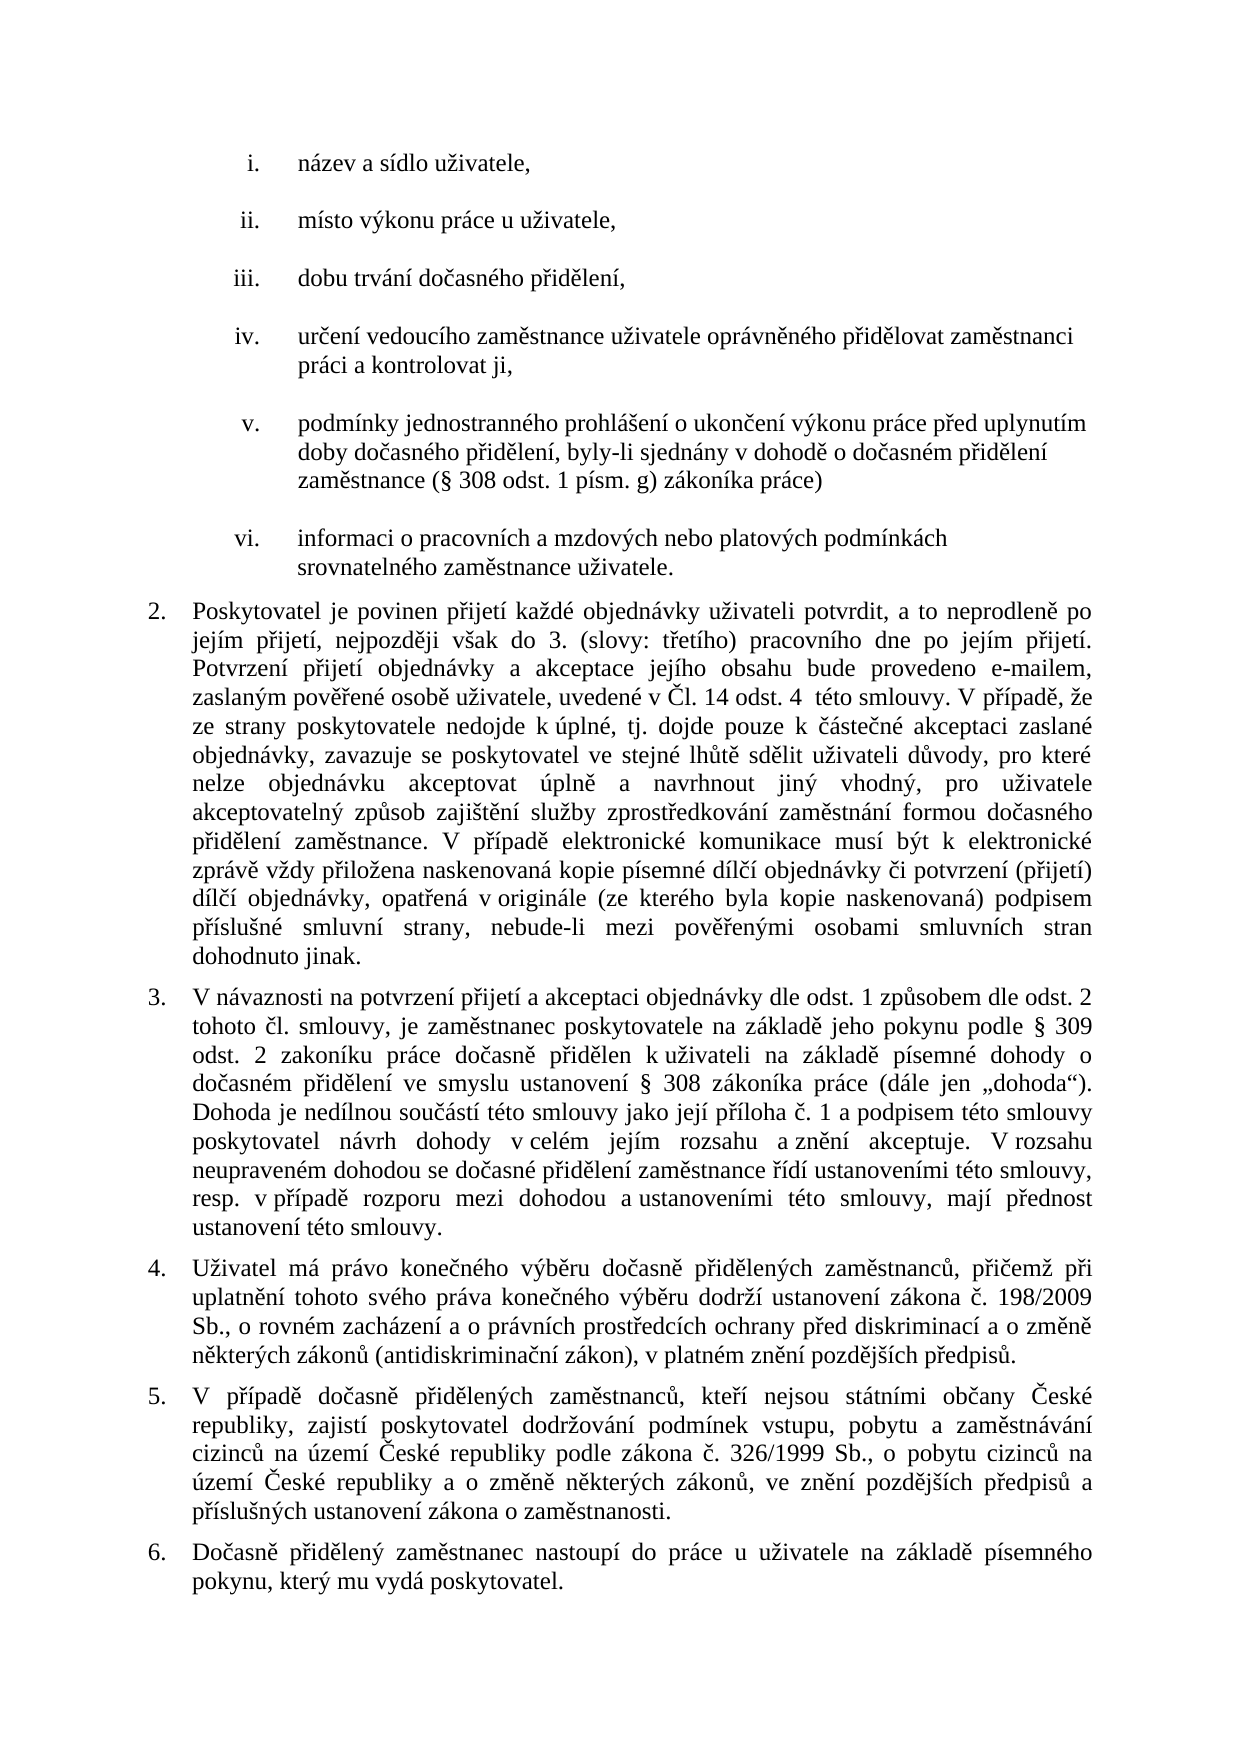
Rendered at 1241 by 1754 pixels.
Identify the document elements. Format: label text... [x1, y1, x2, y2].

list název a sídlo uživatele, [260, 148, 1093, 176]
text 6. Dočasně přidělený zaměstnanec nastoupí do práce u uživatele na základě písemného pokynu, který mu vydá poskytovatel. [148, 1537, 1093, 1595]
list místo výkonu práce u uživatele, [260, 206, 1093, 234]
list podmínky jednostranného prohlášení o ukončení výkonu práce před uplynutím doby dočasného přidělení, byly-li sjednány v dohodě o dočasném přidělení zaměstnance (§ 308 odst. 1 písm. g) zákoníka práce) [260, 408, 1093, 494]
list dobu trvání dočasného přidělení, [260, 263, 1093, 292]
text 3. V návaznosti na potvrzení přijetí a akceptaci objednávky dle odst. 1 způsobem dle odst. 2 tohoto čl. smlouvy, je zaměstnanec poskytovatele na základě jeho pokynu podle § 309 odst. 2 zakoníku práce dočasně přidělen k uživateli na základě písemné dohody o dočasném přidělení ve smyslu ustanovení § 308 zákoníka práce (dále jen „dohoda“). Dohoda je nedílnou součástí této smlouvy jako její příloha č. 1 a podpisem této smlouvy poskytovatel návrh dohody v celém jejím rozsahu a znění akceptuje. V rozsahu neupraveném dohodou se dočasné přidělení zaměstnance řídí ustanoveními této smlouvy, resp. v případě rozporu mezi dohodou a ustanoveními této smlouvy, mají přednost ustanovení této smlouvy. [148, 982, 1093, 1241]
text 5. V případě dočasně přidělených zaměstnanců, kteří nejsou státními občany České republiky, zajistí poskytovatel dodržování podmínek vstupu, pobytu a zaměstnávání cizinců na území České republiky podle zákona č. 326/1999 Sb., o pobytu cizinců na území České republiky a o změně některých zákonů, ve znění pozdějších předpisů a příslušných ustanovení zákona o zaměstnanosti. [148, 1381, 1093, 1525]
text 4. Uživatel má právo konečného výběru dočasně přidělených zaměstnanců, přičemž při uplatnění tohoto svého práva konečného výběru dodrží ustanovení zákona č. 198/2009 Sb., o rovném zacházení a o právních prostředcích ochrany před diskriminací a o změně některých zákonů (antidiskriminační zákon), v platném znění pozdějších předpisů. [148, 1253, 1093, 1368]
text 2. Poskytovatel je povinen přijetí každé objednávky uživateli potvrdit, a to neprodleně po jejím přijetí, nejpozději však do 3. (slovy: třetího) pracovního dne po jejím přijetí. Potvrzení přijetí objednávky a akceptace jejího obsahu bude provedeno e-mailem, zaslaným pověřené osobě uživatele, uvedené v Čl. 14 odst. 4 této smlouvy. V případě, že ze strany poskytovatele nedojde k úplné, tj. dojde pouze k částečné akceptaci zaslané objednávky, zavazuje se poskytovatel ve stejné lhůtě sdělit uživateli důvody, pro které nelze objednávku akceptovat úplně a navrhnout jiný vhodný, pro uživatele akceptovatelný způsob zajištění služby zprostředkování zaměstnání formou dočasného přidělení zaměstnance. V případě elektronické komunikace musí být k elektronické zprávě vždy přiložena naskenovaná kopie písemné dílčí objednávky či potvrzení (přijetí) dílčí objednávky, opatřená v originále (ze kterého byla kopie naskenovaná) podpisem příslušné smluvní strany, nebude-li mezi pověřenými osobami smluvních stran dohodnuto jinak. [148, 596, 1093, 970]
list informaci o pracovních a mzdových nebo platových podmínkách srovnatelného zaměstnance uživatele. [260, 523, 1093, 581]
list určení vedoucího zaměstnance uživatele oprávněného přidělovat zaměstnanci práci a kontrolovat ji, [260, 321, 1093, 379]
